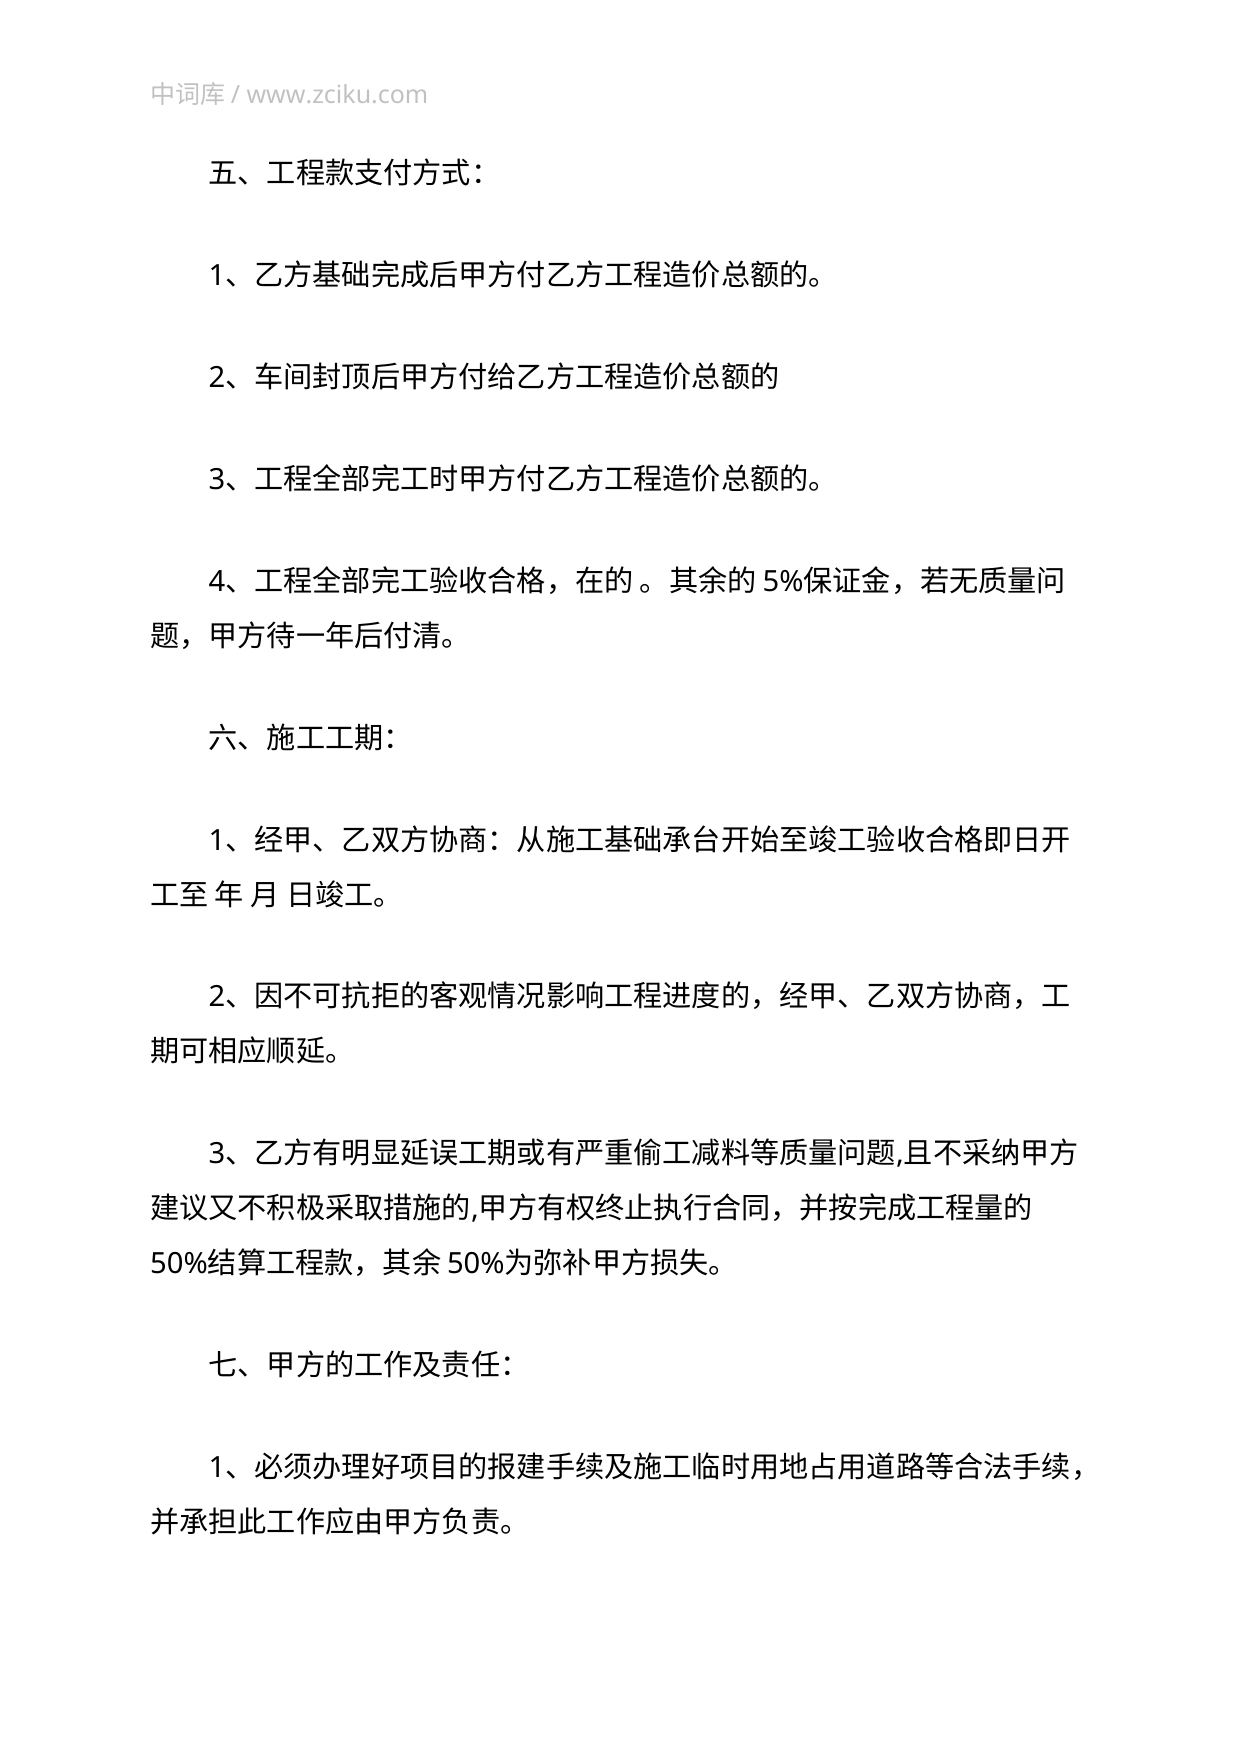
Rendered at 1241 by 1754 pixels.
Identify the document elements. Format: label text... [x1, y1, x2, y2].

text 1、必须办理好项目的报建手续及施工临时用地占用道路等合法手续，并承担此工作应由甲方负责。 [150, 1443, 1090, 1541]
text 1、乙方基础完成后甲方付乙方工程造价总额的。 [150, 252, 1090, 294]
text 3、工程全部完工时甲方付乙方工程造价总额的。 [150, 456, 1090, 498]
text 1、经甲、乙双方协商：从施工基础承台开始至竣工验收合格即日开工至 年 月 日竣工。 [150, 816, 1090, 913]
text 六、施工工期： [150, 714, 1090, 757]
text 4、工程全部完工验收合格，在的 。其余的5%保证金，若无质量问题，甲方待一年后付清。 [150, 558, 1090, 655]
text 2、车间封顶后甲方付给乙方工程造价总额的 [150, 354, 1090, 396]
text 七、甲方的工作及责任： [150, 1342, 1090, 1384]
text 五、工程款支付方式： [150, 150, 1090, 192]
text 3、乙方有明显延误工期或有严重偷工减料等质量问题,且不采纳甲方建议又不积极采取措施的,甲方有权终止执行合同，并按完成工程量的50%结算工程款，其余50%为弥补甲方损失。 [150, 1130, 1090, 1282]
text 2、因不可抗拒的客观情况影响工程进度的，经甲、乙双方协商，工期可相应顺延。 [150, 973, 1090, 1070]
